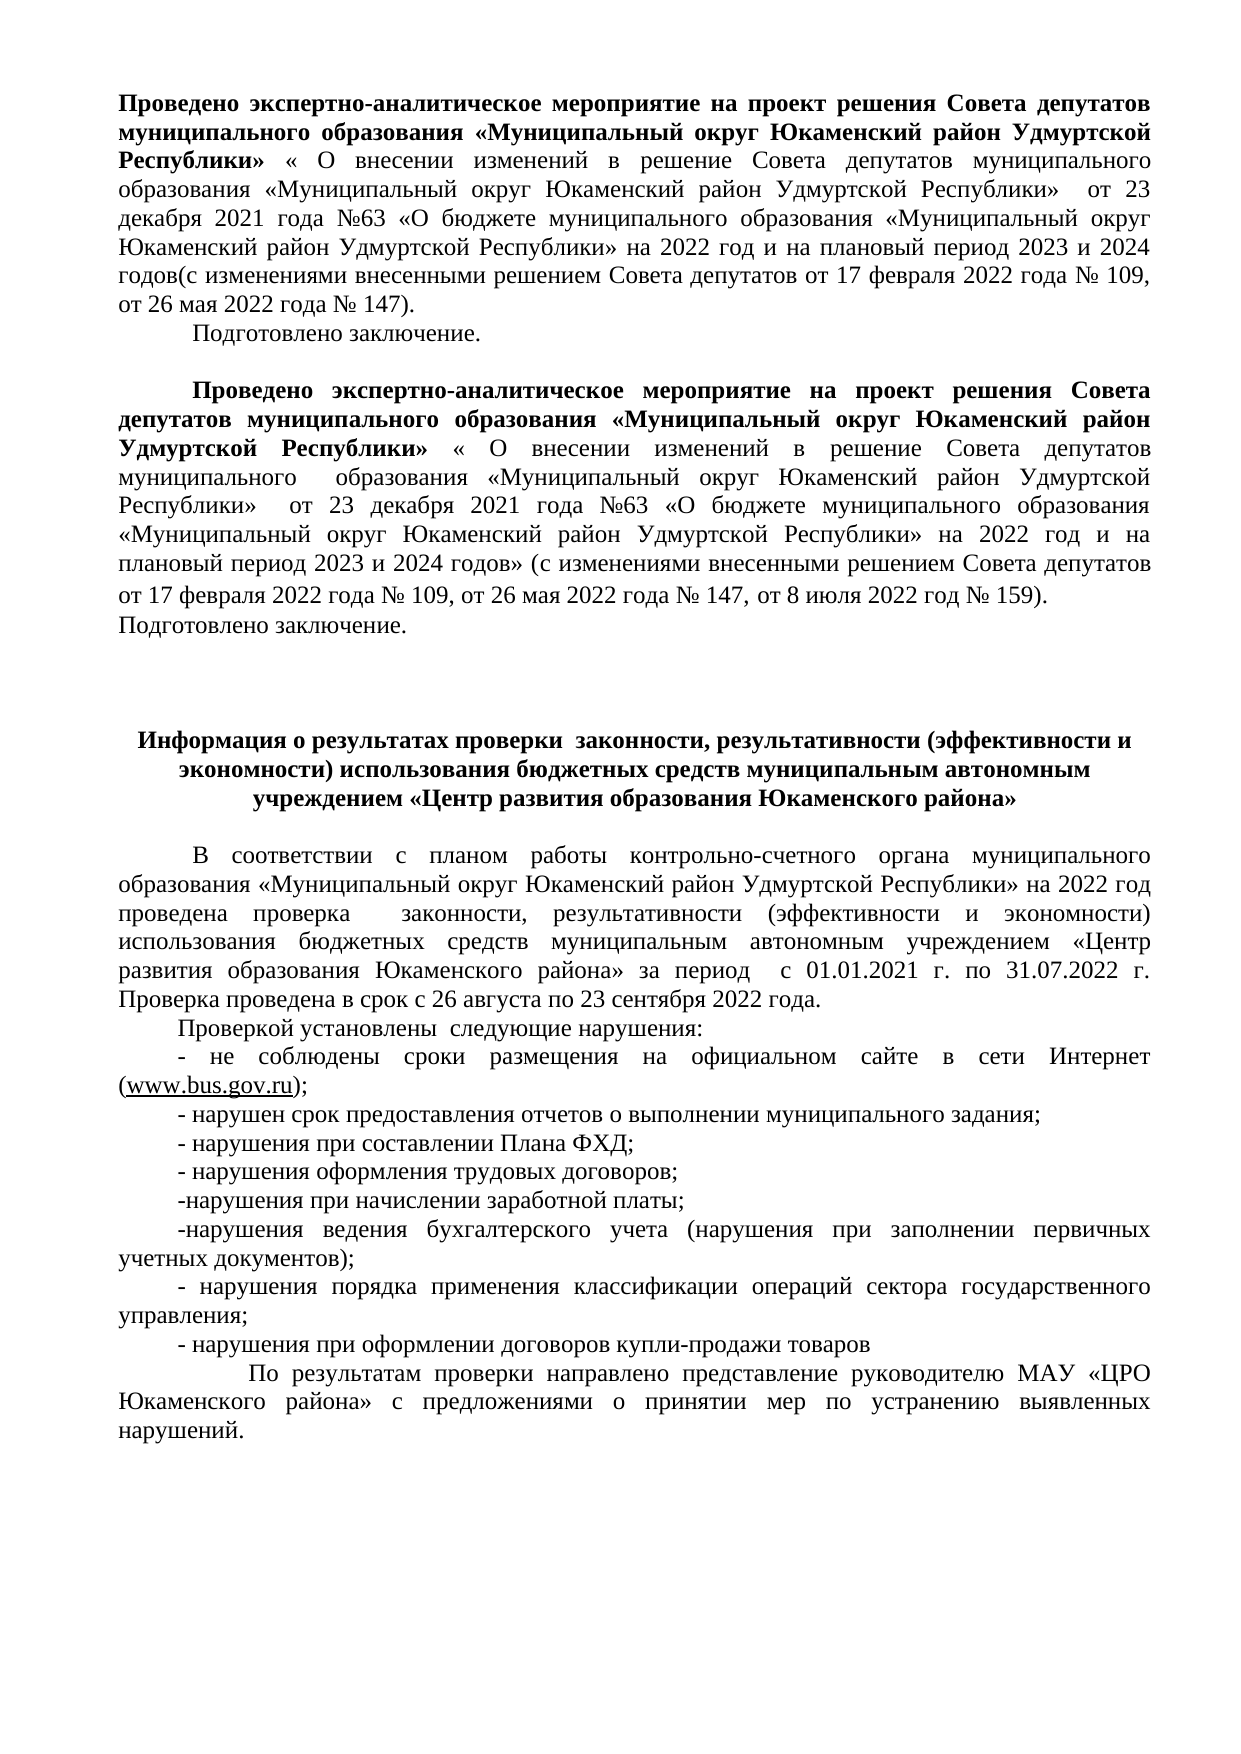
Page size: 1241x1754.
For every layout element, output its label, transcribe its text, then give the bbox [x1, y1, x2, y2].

text - нарушения при составлении Плана ФХД; [118, 1128, 1152, 1156]
text Проведено экспертно-аналитическое мероприятие на проект решения Совета депутатов муниципального образования «Муниципальный округ Юкаменский район Удмуртской Республики» « О внесении изменений в решение Совета депутатов муниципального образования «Муниципальный округ Юкаменский район Удмуртской Республики» от 23 декабря 2021 года №63 «О бюджете муниципального образования «Муниципальный округ Юкаменский район Удмуртской Республики» на 2022 год и на плановый период 2023 и 2024 годов» (с изменениями внесенными решением Совета депутатов от 17 февраля 2022 года № 109, от 26 мая 2022 года № 147, от 8 июля 2022 год № 159). [118, 375, 1152, 610]
text - не соблюдены сроки размещения на официальном сайте в сети Интернет (www.bus.gov.ru); [118, 1041, 1152, 1099]
text - нарушен срок предоставления отчетов о выполнении муниципального задания; [118, 1099, 1152, 1128]
text Подготовлено заключение. [118, 610, 1152, 639]
text Проведено экспертно-аналитическое мероприятие на проект решения Совета депутатов муниципального образования «Муниципальный округ Юкаменский район Удмуртской Республики» « О внесении изменений в решение Совета депутатов муниципального образования «Муниципальный округ Юкаменский район Удмуртской Республики» от 23 декабря 2021 года №63 «О бюджете муниципального образования «Муниципальный округ Юкаменский район Удмуртской Республики» на 2022 год и на плановый период 2023 и 2024 годов(с изменениями внесенными решением Совета депутатов от 17 февраля 2022 года № 109, от 26 мая 2022 года № 147). [118, 88, 1152, 318]
text -нарушения при начислении заработной платы; [118, 1185, 1152, 1214]
text - нарушения оформления трудовых договоров; [118, 1156, 1152, 1185]
text Информация о результатах проверки законности, результативности (эффективности и экономности) использования бюджетных средств муниципальным автономным учреждением «Центр развития образования Юкаменского района» [118, 725, 1152, 811]
text В соответствии с планом работы контрольно-счетного органа муниципального образования «Муниципальный округ Юкаменский район Удмуртской Республики» на 2022 год проведена проверка законности, результативности (эффективности и экономности) использования бюджетных средств муниципальным автономным учреждением «Центр развития образования Юкаменского района» за период с 01.01.2021 г. по 31.07.2022 г. Проверка проведена в срок с 26 августа по 23 сентября 2022 года. [118, 840, 1152, 1013]
text - нарушения порядка применения классификации операций сектора государственного управления; [118, 1271, 1152, 1329]
text Проверкой установлены следующие нарушения: [118, 1013, 1152, 1041]
text - нарушения при оформлении договоров купли-продажи товаров [118, 1329, 1152, 1358]
text По результатам проверки направлено представление руководителю МАУ «ЦРО Юкаменского района» с предложениями о принятии мер по устранению выявленных нарушений. [118, 1358, 1152, 1444]
text Подготовлено заключение. [118, 318, 1152, 347]
text -нарушения ведения бухгалтерского учета (нарушения при заполнении первичных учетных документов); [118, 1214, 1152, 1271]
